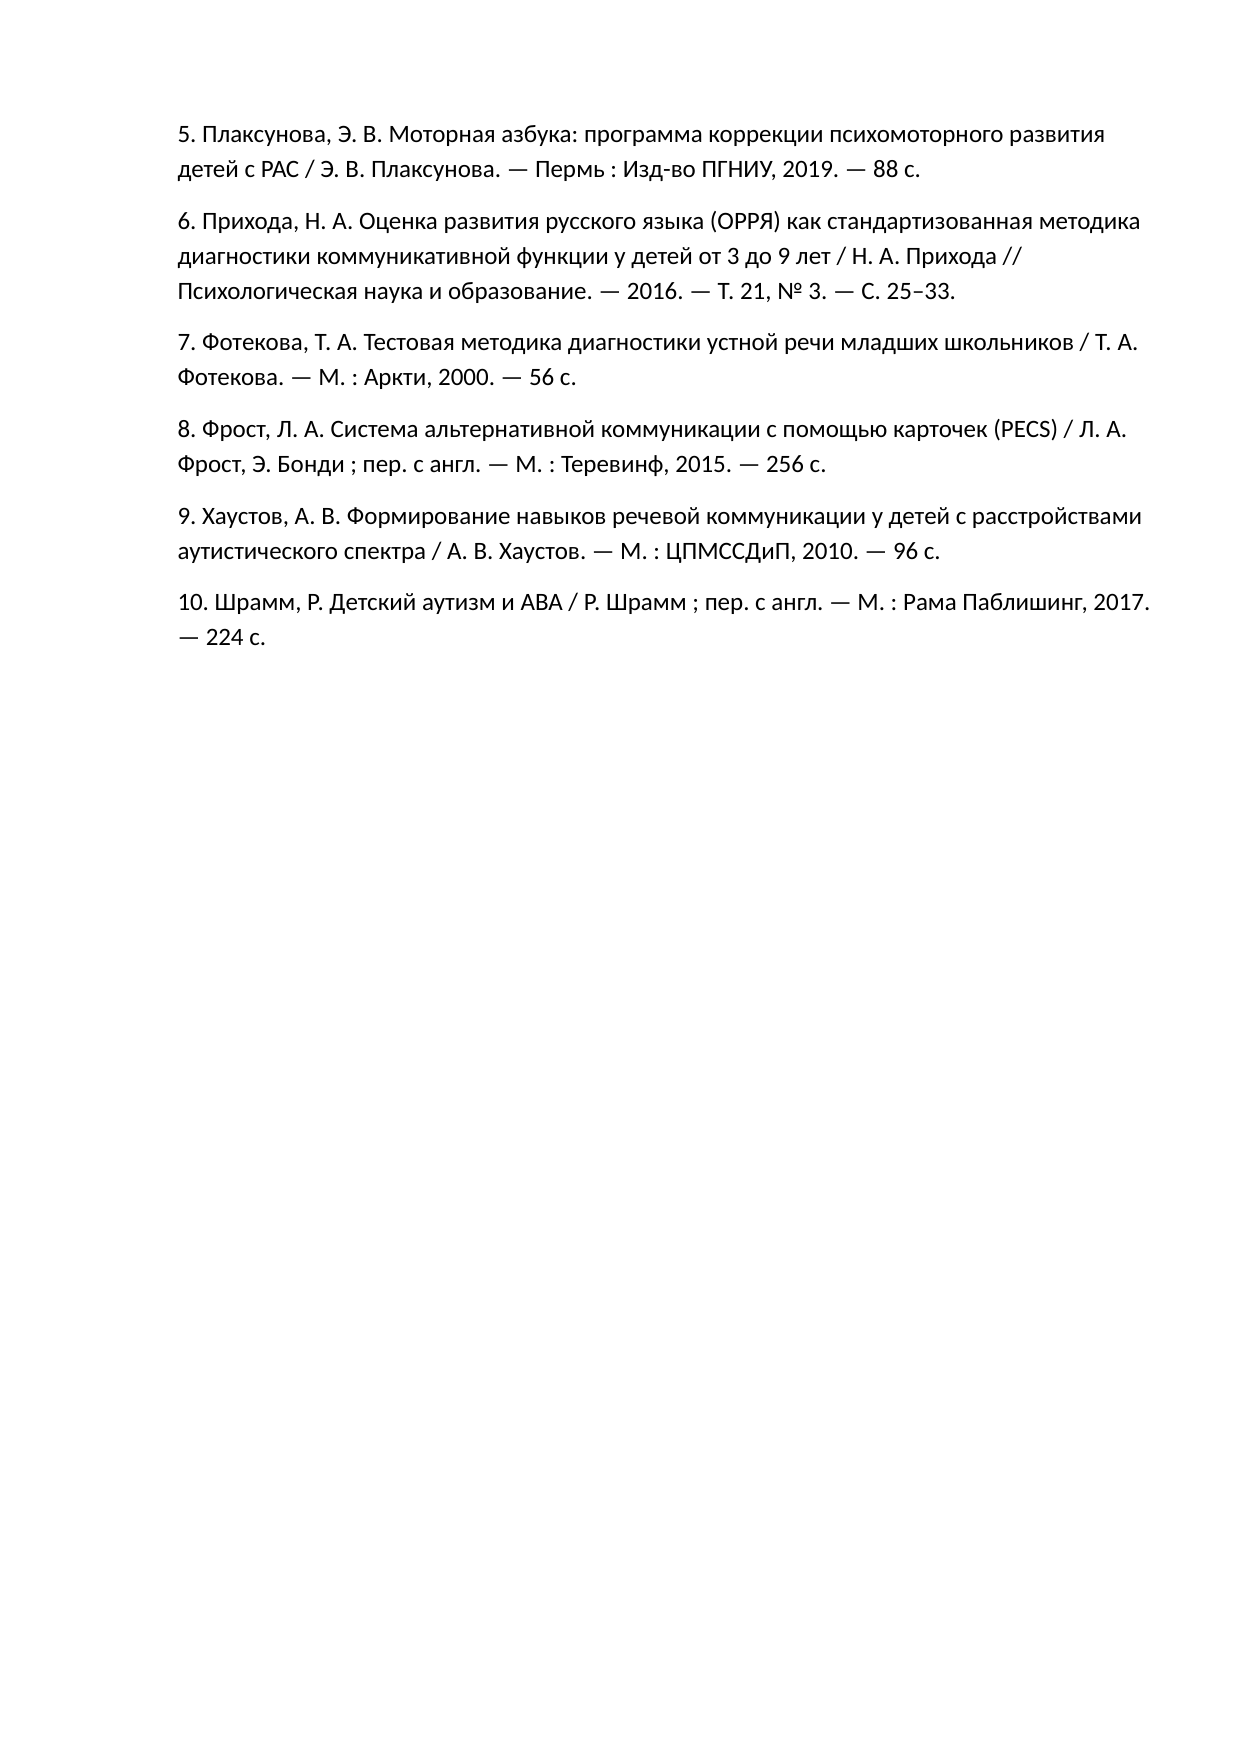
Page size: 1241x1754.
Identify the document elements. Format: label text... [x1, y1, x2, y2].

text 9. Хаустов, А. В. Формирование навыков речевой коммуникации у детей с расстройствами аутистического спектра / А. В. Хаустов. — М. : ЦПМССДиП, 2010. — 96 с. [177, 500, 1152, 565]
text 10. Шрамм, Р. Детский аутизм и АВА / Р. Шрамм ; пер. с англ. — М. : Рама Паблишинг, 2017. — 224 с. [177, 586, 1152, 652]
text 6. Прихода, Н. А. Оценка развития русского языка (ОРРЯ) как стандартизованная методика диагностики коммуникативной функции у детей от 3 до 9 лет / Н. А. Прихода // Психологическая наука и образование. — 2016. — Т. 21, № 3. — С. 25–33. [177, 205, 1152, 305]
text 8. Фрост, Л. А. Система альтернативной коммуникации с помощью карточек (PECS) / Л. А. Фрост, Э. Бонди ; пер. с англ. — М. : Теревинф, 2015. — 256 с. [177, 413, 1152, 479]
text 7. Фотекова, Т. А. Тестовая методика диагностики устной речи младших школьников / Т. А. Фотекова. — М. : Аркти, 2000. — 56 с. [177, 326, 1152, 392]
text 5. Плаксунова, Э. В. Моторная азбука: программа коррекции психомоторного развития детей с РАС / Э. В. Плаксунова. — Пермь : Изд-во ПГНИУ, 2019. — 88 с. [177, 118, 1152, 184]
